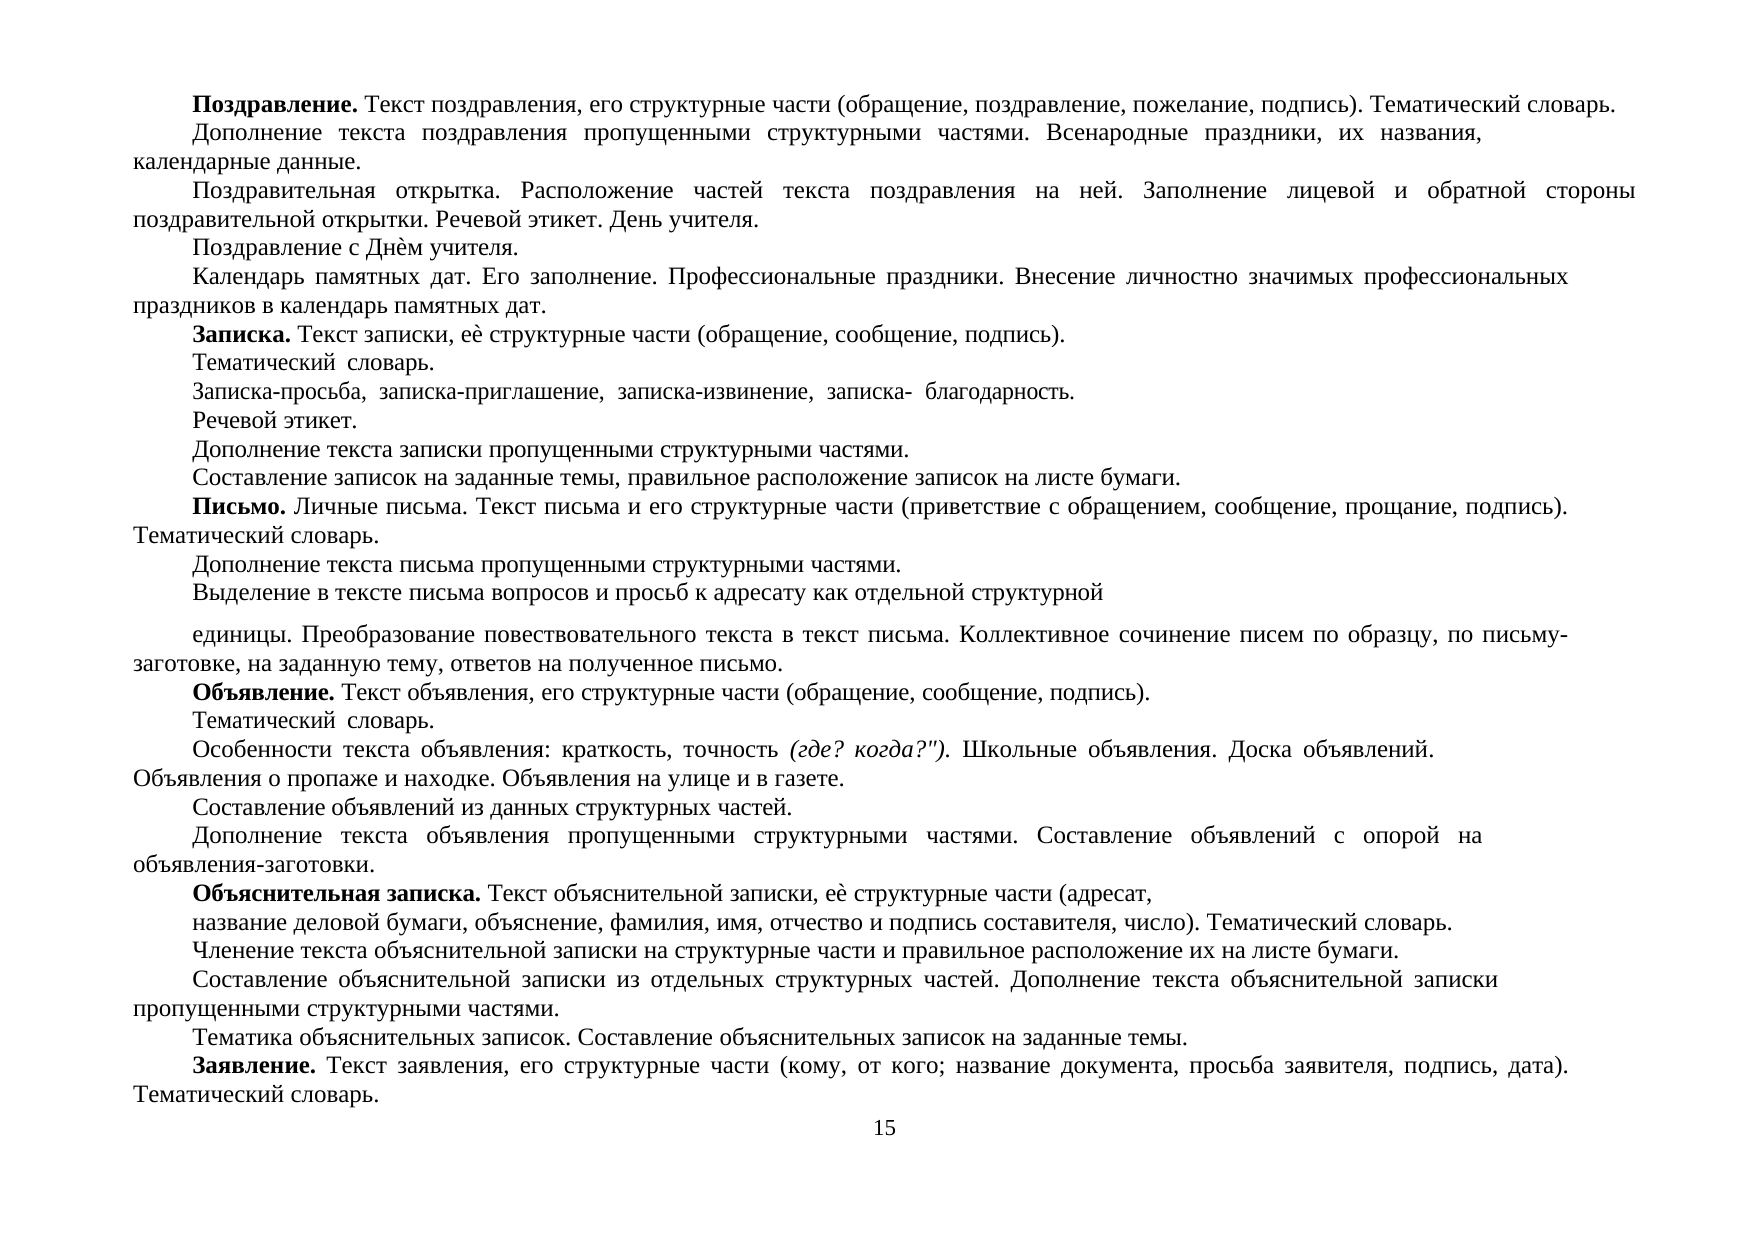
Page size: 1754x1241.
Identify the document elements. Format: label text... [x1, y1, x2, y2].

text Поздравление. Текст поздравления, его структурные части (обращение, поздравление, пожелание, подпись). Тематический словарь. [133, 89, 1636, 117]
text название деловой бумаги, объяснение, фамилия, имя, отчество и подпись составителя, число). Тематический словарь. [133, 907, 1636, 936]
text Календарь памятных дат. Его заполнение. Профессиональные праздники. Внесение личностно значимых профессиональных праздников в календарь памятных дат. [133, 261, 1569, 319]
text Заявление. Текст заявления, его структурные части (кому, от кого; название документа, просьба заявителя, подпись, дата). Тематический словарь. [133, 1051, 1569, 1108]
text единицы. Преобразование повествовательного текста в текст письма. Коллективное сочинение писем по образцу, по письму-заготовке, на заданную тему, ответов на полученное письмо. [133, 619, 1569, 677]
text Тематический словарь. [133, 347, 1636, 376]
text Речевой этикет. [133, 405, 1636, 434]
text Письмо. Личные письма. Текст письма и его структурные части (приветствие с обращением, сообщение, прощание, подпись). Тематический словарь. [133, 491, 1569, 549]
text Записка. Текст записки, еѐ структурные части (обращение, сообщение, подпись). [133, 319, 1636, 347]
text Членение текста объяснительной записки на структурные части и правильное расположение их на листе бумаги. [133, 936, 1582, 964]
text Записка-просьба, записка-приглашение, записка-извинение, записка- благодарность. [133, 376, 1636, 405]
text Тематический словарь. [133, 706, 1636, 734]
text Составление объяснительной записки из отдельных структурных частей. Дополнение текста объяснительной записки пропущенными структурными частями. [133, 964, 1498, 1022]
text Дополнение текста поздравления пропущенными структурными частями. Всенародные праздники, их названия, календарные данные. [133, 117, 1483, 175]
text Особенности текста объявления: краткость, точность (где? когда?"). Школьные объявления. Доска объявлений. Объявления о пропаже и находке. Объявления на улице и в газете. [133, 734, 1434, 792]
text Выделение в тексте письма вопросов и просьб к адресату как отдельной структурной [133, 577, 1636, 606]
text Составление объявлений из данных структурных частей. [133, 792, 1636, 821]
text Тематика объяснительных записок. Составление объяснительных записок на заданные темы. [133, 1022, 1569, 1051]
text Объявление. Текст объявления, его структурные части (обращение, сообщение, подпись). [133, 677, 1636, 706]
text Составление записок на заданные темы, правильное расположение записок на листе бумаги. [133, 462, 1636, 491]
text Поздравление с Днѐм учителя. [133, 232, 1636, 261]
text Дополнение текста объявления пропущенными структурными частями. Составление объявлений с опорой на объявления-заготовки. [133, 821, 1483, 878]
text Объяснительная записка. Текст объяснительной записки, еѐ структурные части (адресат, [133, 878, 1636, 907]
text Дополнение текста письма пропущенными структурными частями. [133, 549, 1636, 577]
text Поздравительная открытка. Расположение частей текста поздравления на ней. Заполнение лицевой и обратной стороны поздравительной открытки. Речевой этикет. День учителя. [133, 175, 1636, 232]
text Дополнение текста записки пропущенными структурными частями. [133, 434, 1636, 462]
